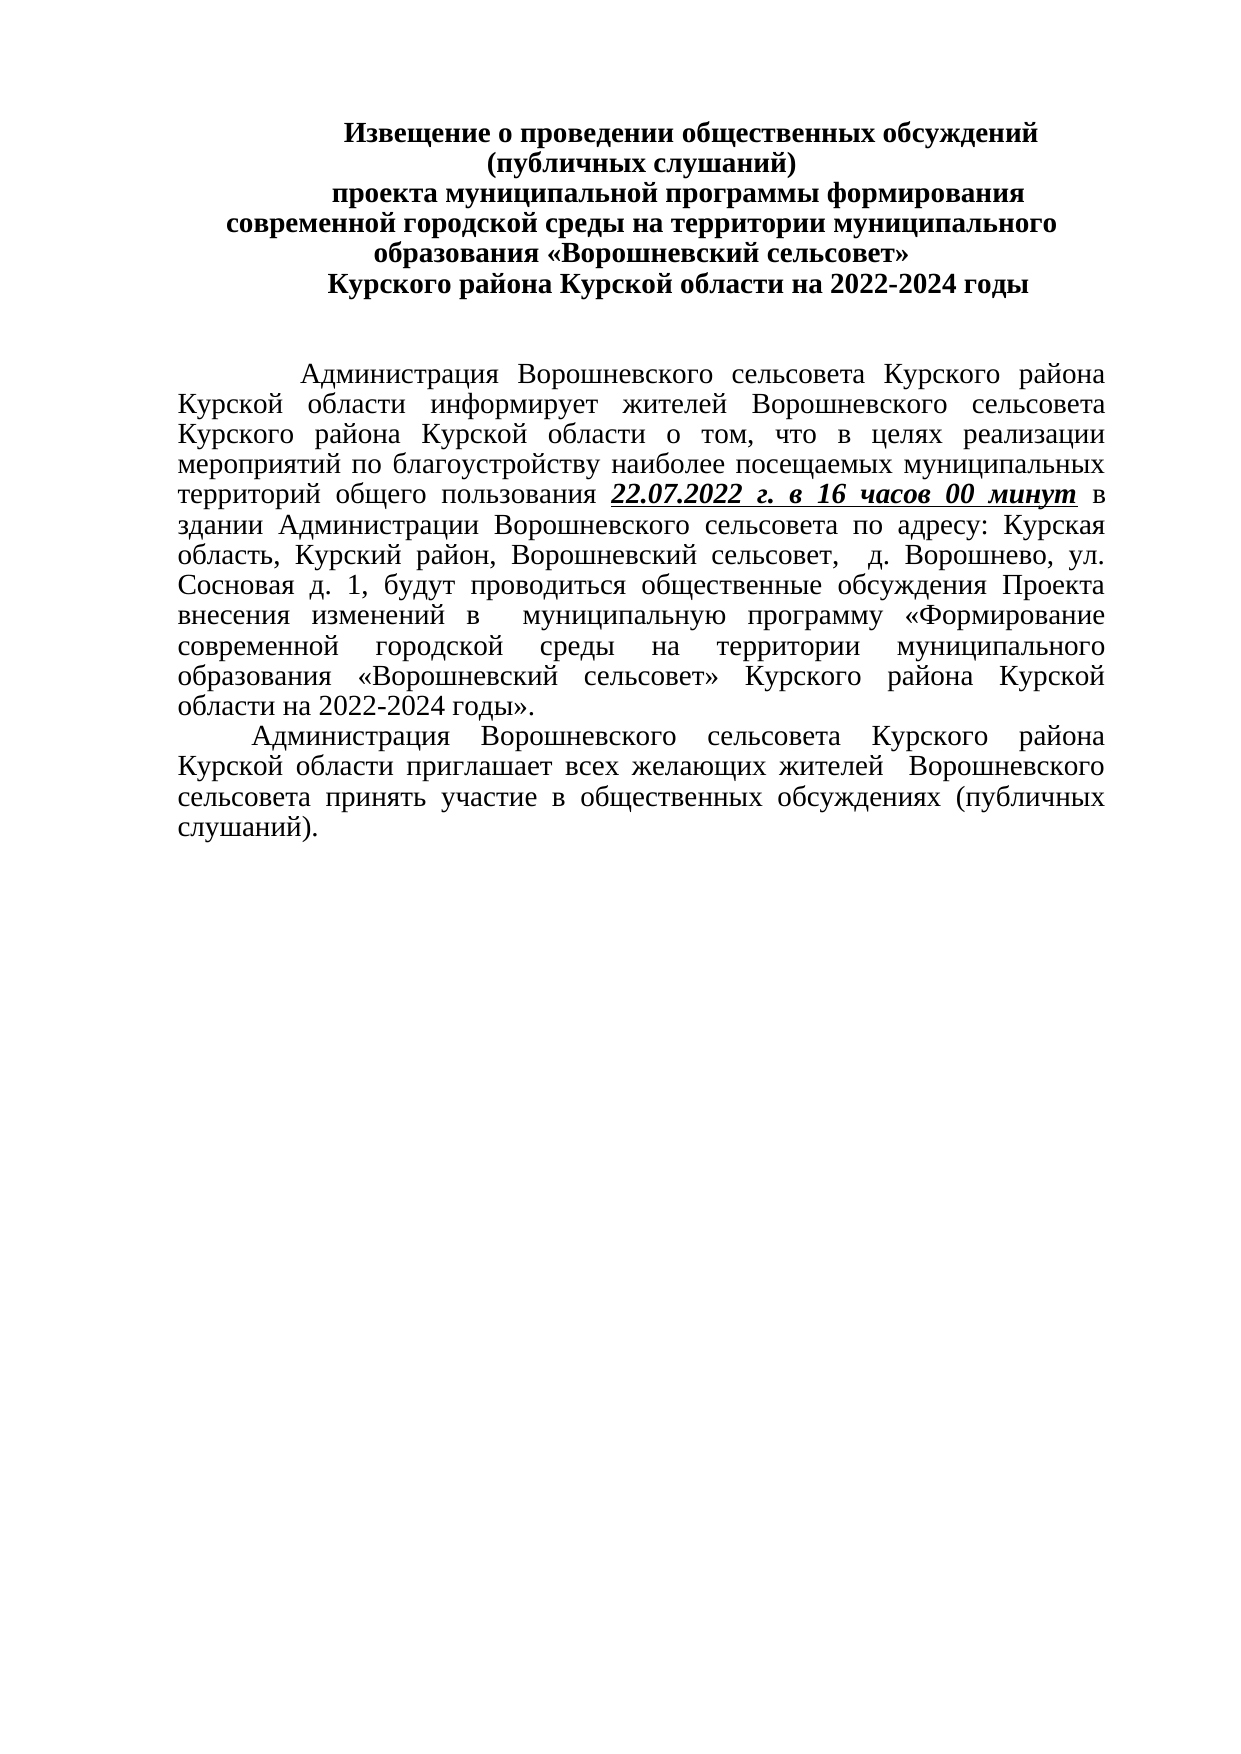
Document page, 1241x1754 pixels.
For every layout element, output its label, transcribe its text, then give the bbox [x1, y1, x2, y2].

text Курского района Курской области на 2022-2024 годы [177, 269, 1106, 299]
text Извещение о проведении общественных обсуждений (публичных слушаний) [177, 118, 1106, 178]
text Администрация Ворошневского сельсовета Курского района Курской области информирует жителей Ворошневского сельсовета Курского района Курской области о том, что в целях реализации мероприятий по благоустройству наиболее посещаемых муниципальных территорий общего пользования 22.07.2022 г. в 16 часов 00 минут в здании Администрации Ворошневского сельсовета по адресу: Курская область, Курский район, Ворошневский сельсовет, д. Ворошнево, ул. Сосновая д. 1, будут проводиться общественные обсуждения Проекта внесения изменений в муниципальную программу «Формирование современной городской среды на территории муниципального образования «Ворошневский сельсовет» Курского района Курской области на 2022-2024 годы». [177, 359, 1106, 722]
text проекта муниципальной программы формирования современной городской среды на территории муниципального образования «Ворошневский сельсовет» [177, 178, 1106, 269]
text Администрация Ворошневского сельсовета Курского района Курской области приглашает всех желающих жителей Ворошневского сельсовета принять участие в общественных обсуждениях (публичных слушаний). [177, 722, 1106, 842]
